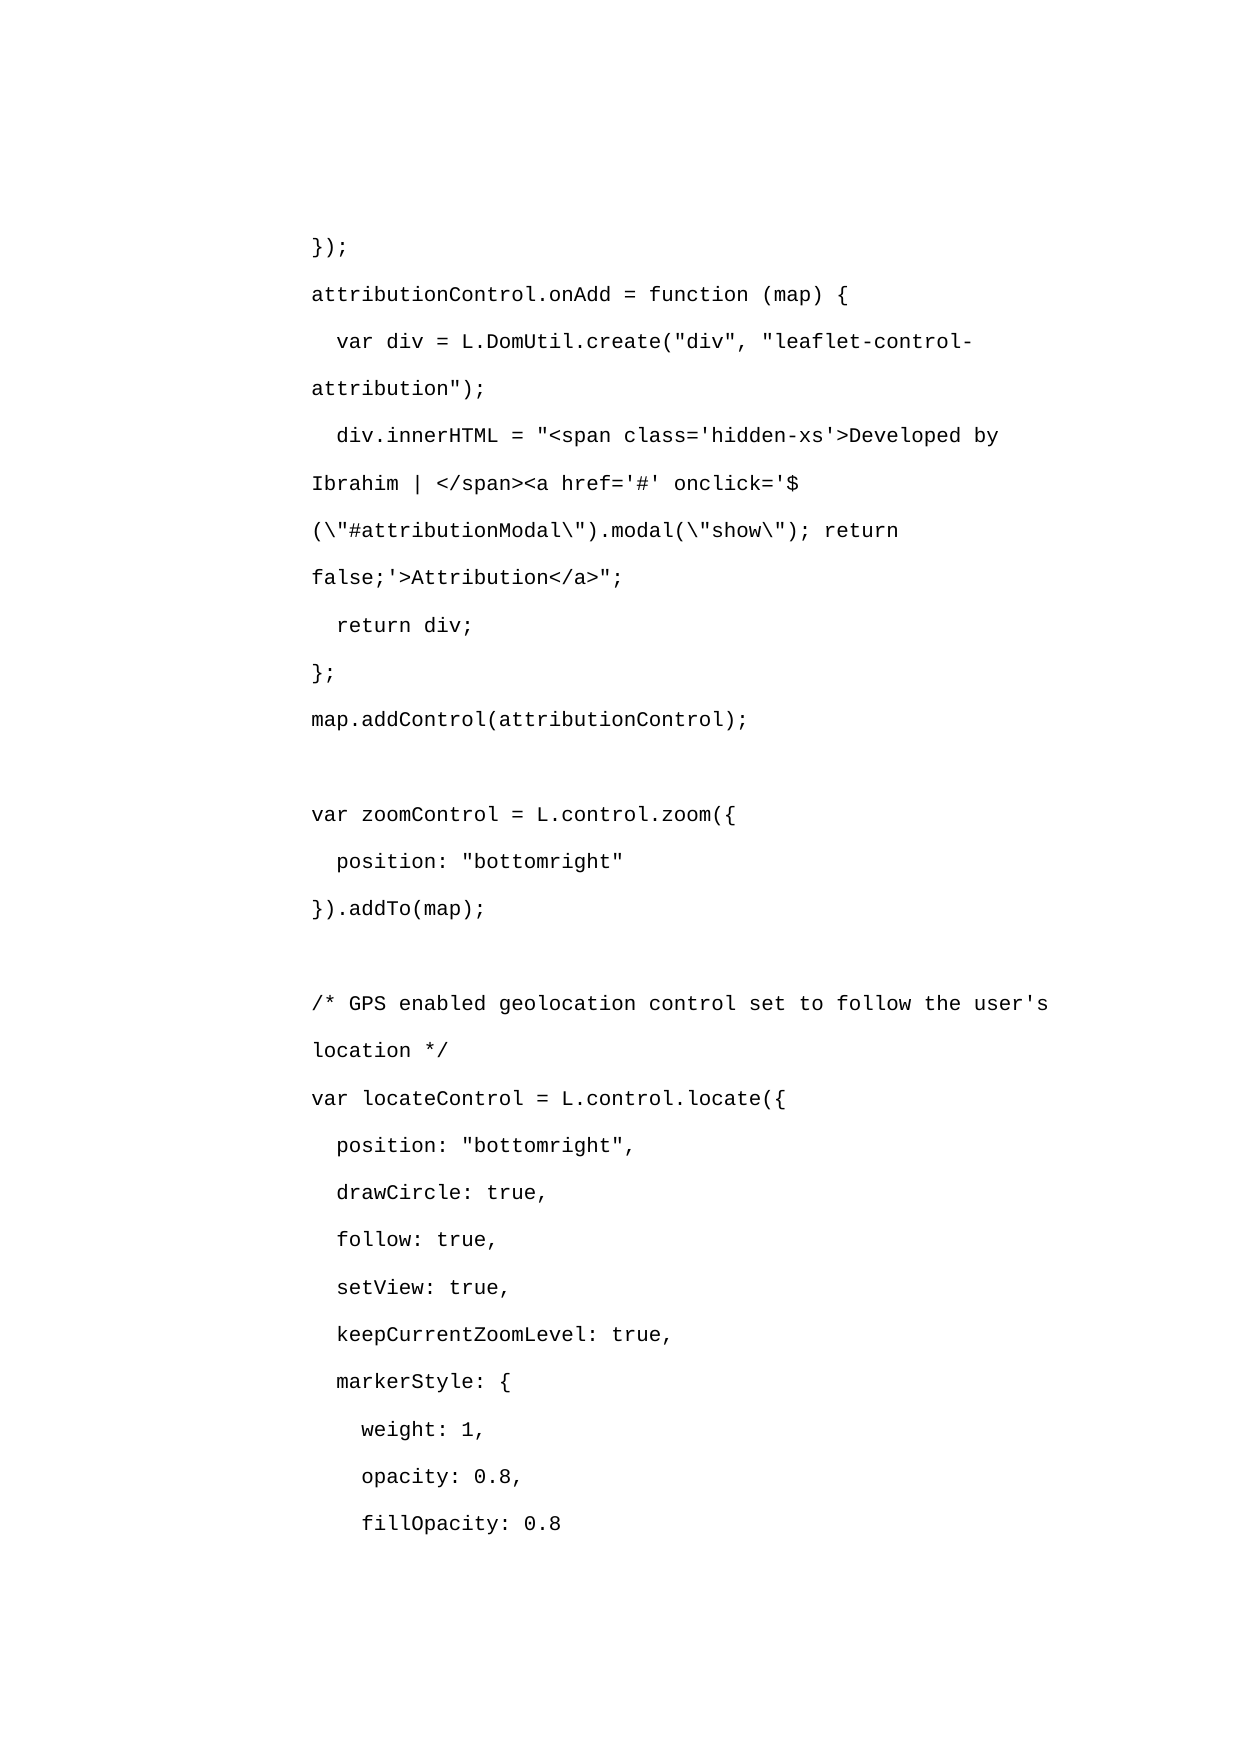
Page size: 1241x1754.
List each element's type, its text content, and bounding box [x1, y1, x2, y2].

list var div = L.DomUtil.create("div", "leaflet-control-attribution"); [311, 331, 1063, 402]
list attributionControl.onAdd = function (map) { [311, 283, 1063, 307]
list drawCircle: true, [311, 1182, 1063, 1206]
list }; [311, 662, 1063, 686]
list }); [311, 236, 1063, 260]
list keepCurrentZoomLevel: true, [311, 1324, 1063, 1348]
list return div; [311, 614, 1063, 638]
list markerStyle: { [311, 1371, 1063, 1395]
list position: "bottomright" [311, 851, 1063, 875]
list opacity: 0.8, [311, 1466, 1063, 1489]
list }).addTo(map); [311, 898, 1063, 922]
list fillOpacity: 0.8 [311, 1513, 1063, 1537]
list div.innerHTML = "<span class='hidden-xs'>Developed by Ibrahim | </span><a href='#' onclick='$(\"#attributionModal\").modal(\"show\"); return false;'>Attribution</a>"; [311, 425, 1063, 591]
list position: "bottomright", [311, 1135, 1063, 1158]
list map.addControl(attributionControl); [311, 709, 1063, 733]
list weight: 1, [311, 1418, 1063, 1442]
list /* GPS enabled geolocation control set to follow the user's location */ [311, 993, 1063, 1064]
list var locateControl = L.control.locate({ [311, 1087, 1063, 1111]
list var zoomControl = L.control.zoom({ [311, 804, 1063, 827]
list setView: true, [311, 1277, 1063, 1300]
list follow: true, [311, 1229, 1063, 1253]
